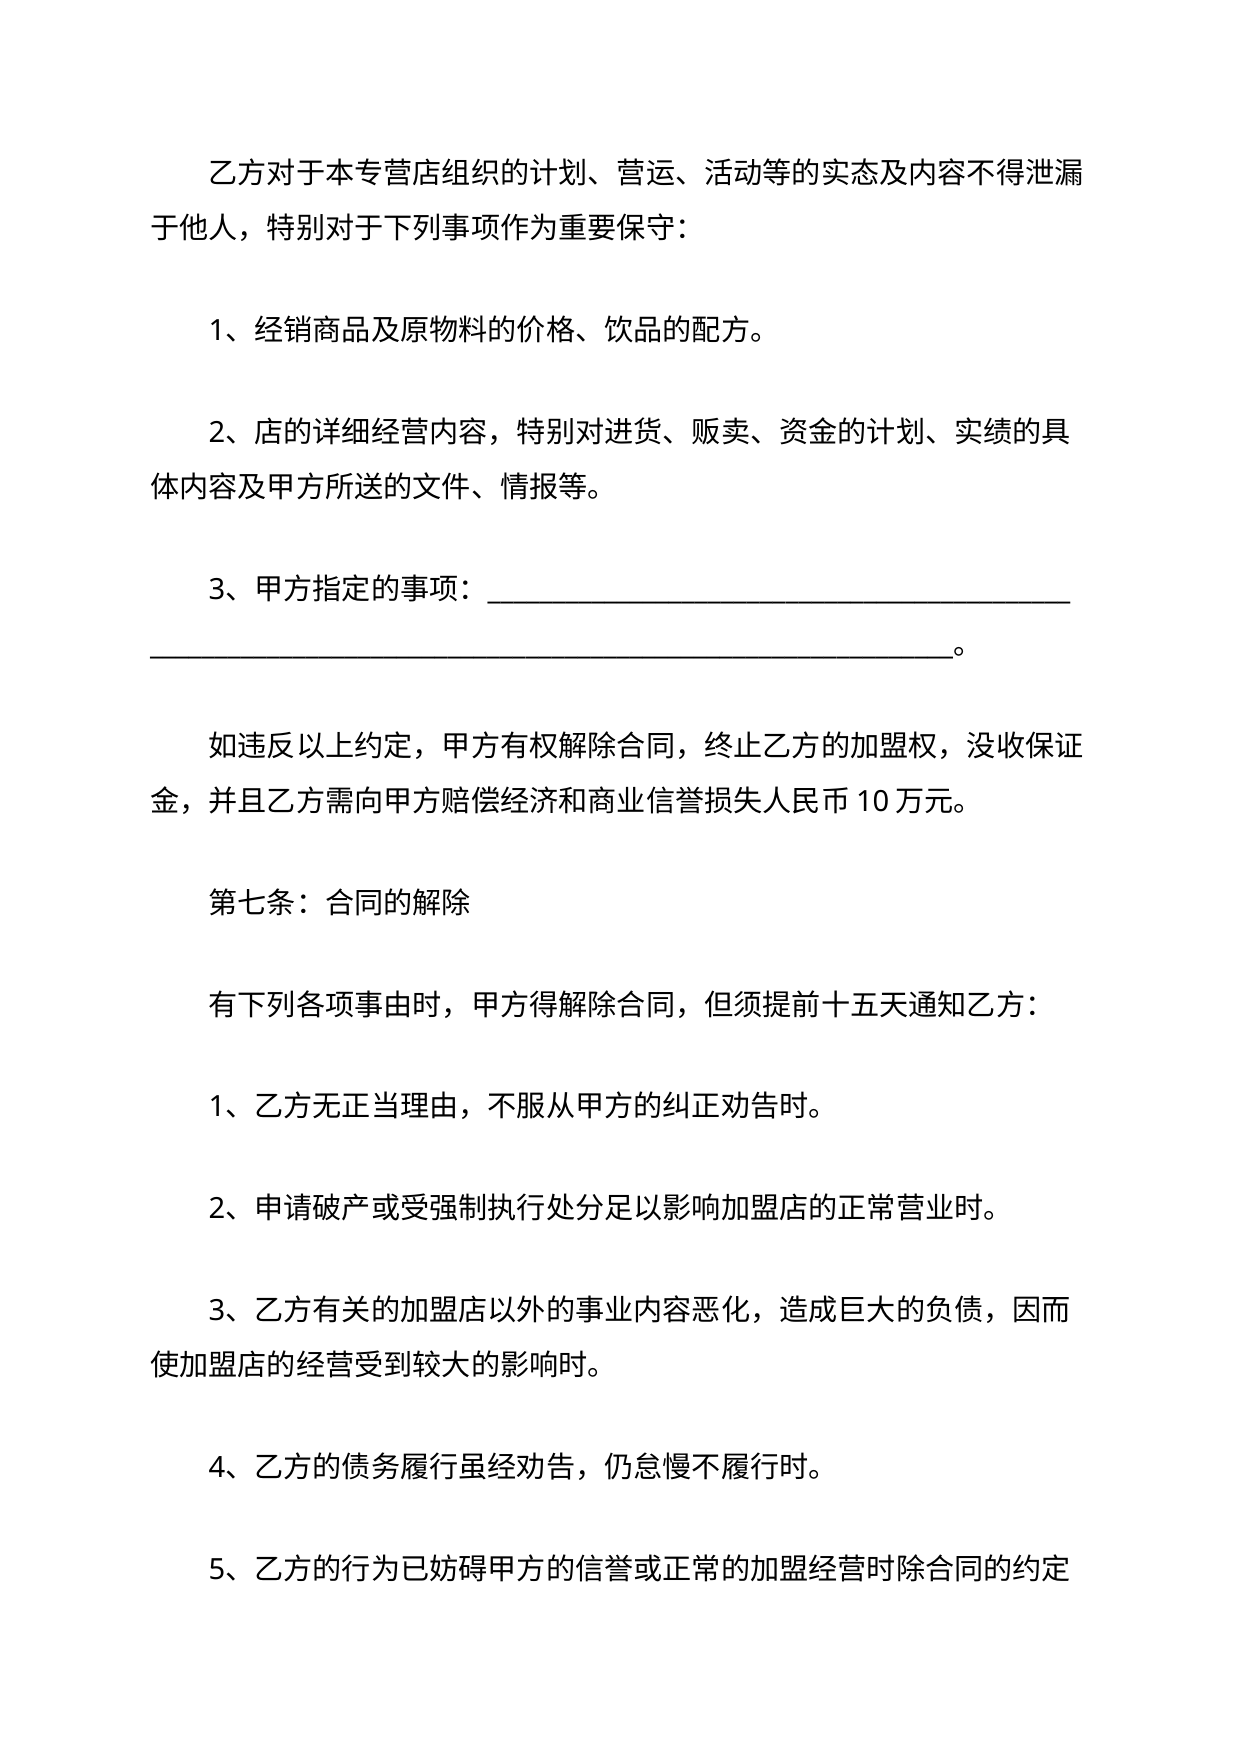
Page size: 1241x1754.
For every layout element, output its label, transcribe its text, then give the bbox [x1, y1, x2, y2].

text 1、乙方无正当理由，不服从甲方的纠正劝告时。 [150, 1083, 1090, 1125]
text 3、甲方指定的事项：_____________________________________________ ______________________________________________________________。 [150, 565, 1090, 663]
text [150, 1546, 1090, 1588]
text 有下列各项事由时，甲方得解除合同，但须提前十五天通知乙方： [150, 981, 1090, 1023]
text 2、店的详细经营内容，特别对进货、贩卖、资金的计划、实绩的具体内容及甲方所送的文件、情报等。 [150, 409, 1090, 506]
text 3、乙方有关的加盟店以外的事业内容恶化，造成巨大的负债，因而使加盟店的经营受到较大的影响时。 [150, 1287, 1090, 1384]
text 1、经销商品及原物料的价格、饮品的配方。 [150, 307, 1090, 349]
text 4、乙方的债务履行虽经劝告，仍怠慢不履行时。 [150, 1443, 1090, 1486]
text 2、申请破产或受强制执行处分足以影响加盟店的正常营业时。 [150, 1185, 1090, 1227]
text 第七条：合同的解除 [150, 879, 1090, 922]
text 如违反以上约定，甲方有权解除合同，终止乙方的加盟权，没收保证金，并且乙方需向甲方赔偿经济和商业信誉损失人民币10万元。 [150, 722, 1090, 820]
text 乙方对于本专营店组织的计划、营运、活动等的实态及内容不得泄漏于他人，特别对于下列事项作为重要保守： [150, 150, 1090, 247]
